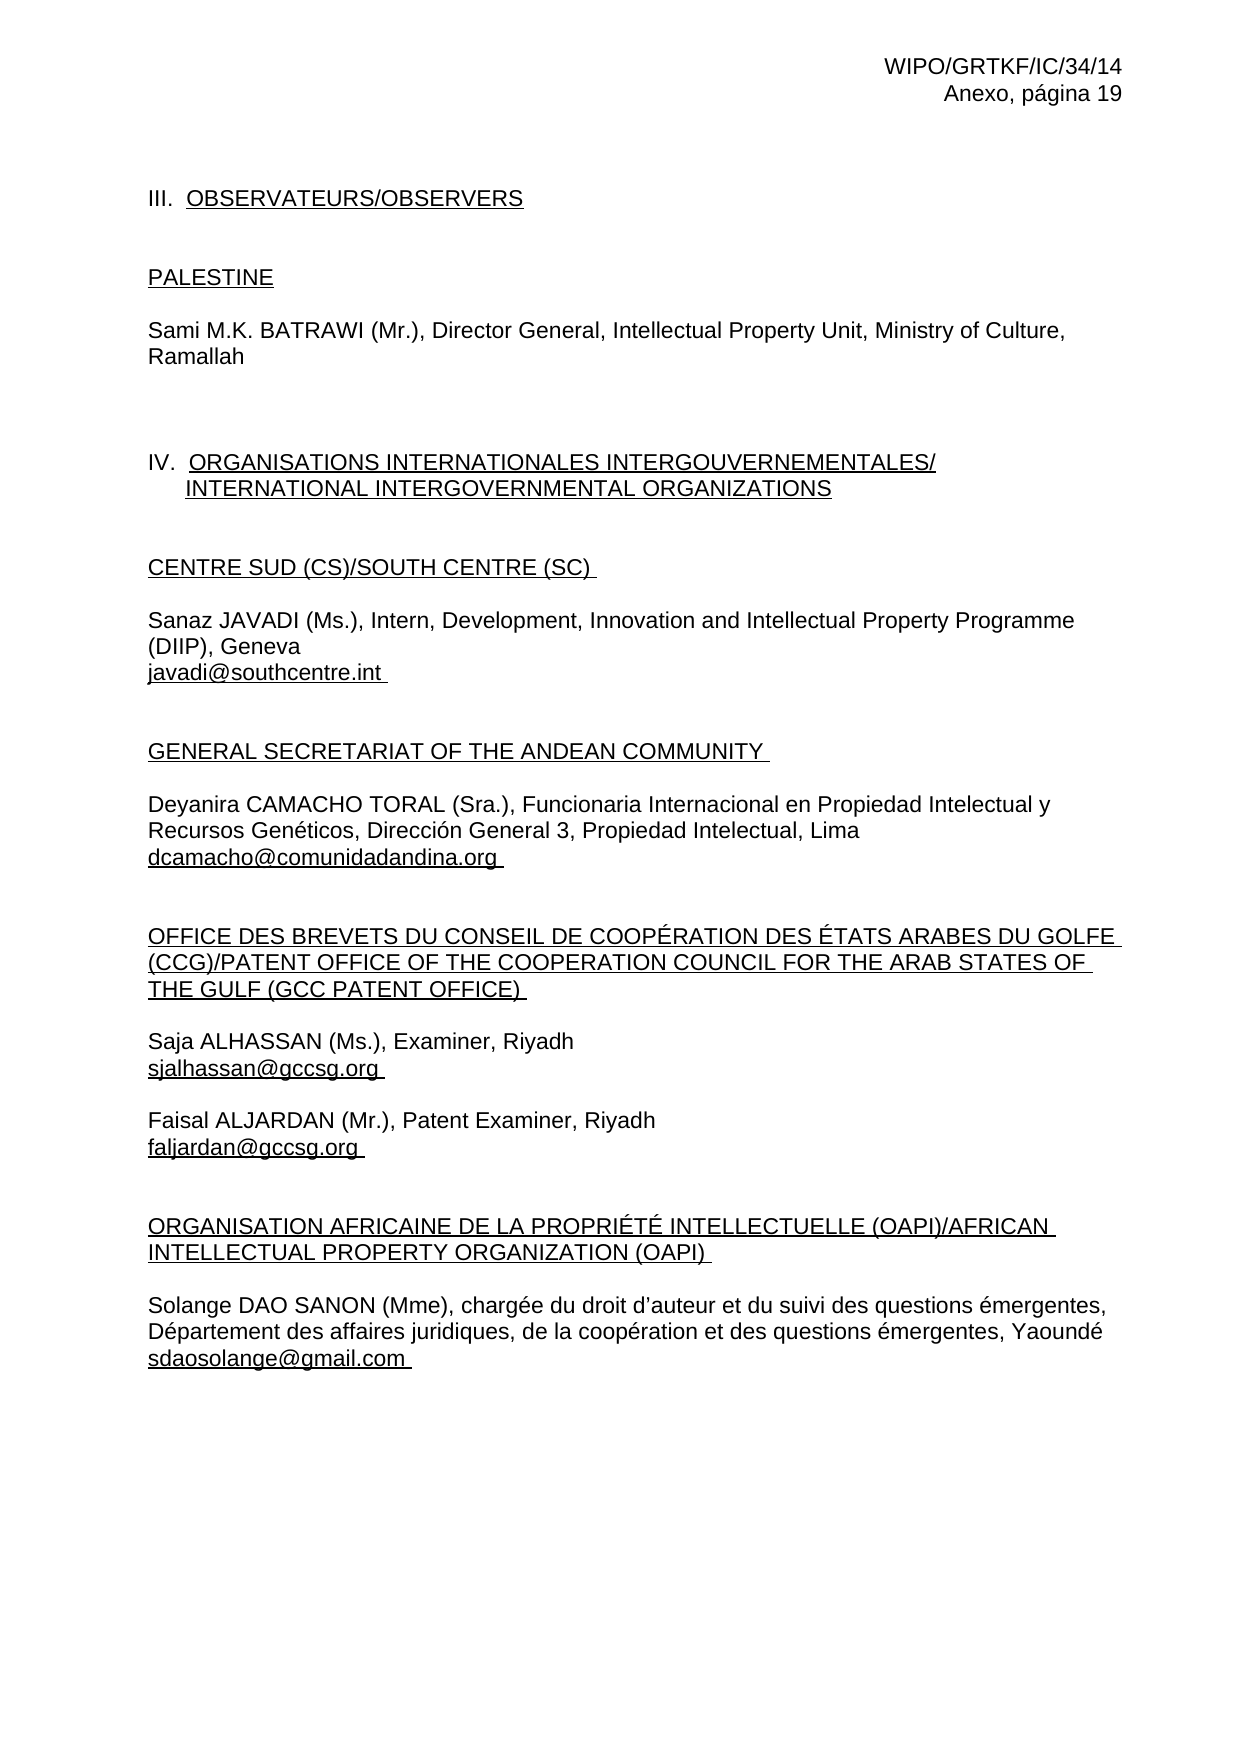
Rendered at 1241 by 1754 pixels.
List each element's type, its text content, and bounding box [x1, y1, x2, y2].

text OFFICE DES BREVETS DU CONSEIL DE COOPÉRATION DES ÉTATS ARABES DU GOLFE (CCG)/PATENT OFFICE OF THE COOPERATION COUNCIL FOR THE ARAB STATES OF THE GULF (GCC PATENT OFFICE) [148, 947, 1122, 1002]
text CENTRE SUD (CS)/SOUTH CENTRE (SC) [148, 554, 1122, 580]
text Faisal ALJARDAN (Mr.), Patent Examiner, Riyadh [148, 1107, 1122, 1134]
text ORGANISATION AFRICAINE DE LA PROPRIÉTÉ INTELLECTUELLE (OAPI)/AFRICAN INTELLECTUAL PROPERTY ORGANIZATION (OAPI) [148, 1213, 1122, 1265]
text javadi@southcentre.int [148, 659, 1122, 686]
text III. OBSERVATEURS/OBSERVERS [148, 185, 1122, 211]
text IV. ORGANISATIONS INTERNATIONALES INTERGOUVERNEMENTALES/ INTERNATIONAL INTERGOVERNMENTAL ORGANIZATIONS [148, 448, 1122, 501]
text OFFICE DES BREVETS DU CONSEIL DE COOPÉRATION DES ÉTATS ARABES DU GOLFE (CCG)/PATENT OFFICE OF THE COOPERATION COUNCIL FOR THE ARAB STATES OF THE GULF (GCC PATENT OFFICE) [148, 923, 1122, 946]
text Saja ALHASSAN (Ms.), Examiner, Riyadh [148, 1028, 1122, 1054]
text dcamacho@comunidadandina.org [148, 844, 1122, 870]
text Sami M.K. BATRAWI (Mr.), Director General, Intellectual Property Unit, Ministry of Culture, Ramallah [148, 317, 1122, 369]
text GENERAL SECRETARIAT OF THE ANDEAN COMMUNITY [148, 738, 1122, 765]
text Deyanira CAMACHO TORAL (Sra.), Funcionaria Internacional en Propiedad Intelectual y Recursos Genéticos, Dirección General 3, Propiedad Intelectual, Lima [148, 791, 1122, 844]
text faljardan@gccsg.org [148, 1134, 1122, 1160]
text sjalhassan@gccsg.org [148, 1054, 1122, 1081]
text Solange DAO SANON (Mme), chargée du droit d’auteur et du suivi des questions émergentes, Département des affaires juridiques, de la coopération et des questions émergentes, Yaoundé [148, 1292, 1122, 1344]
text sdaosolange@gmail.com [148, 1344, 1122, 1371]
text Sanaz JAVADI (Ms.), Intern, Development, Innovation and Intellectual Property Programme (DIIP), Geneva [148, 607, 1122, 659]
text PALESTINE [148, 264, 1122, 290]
